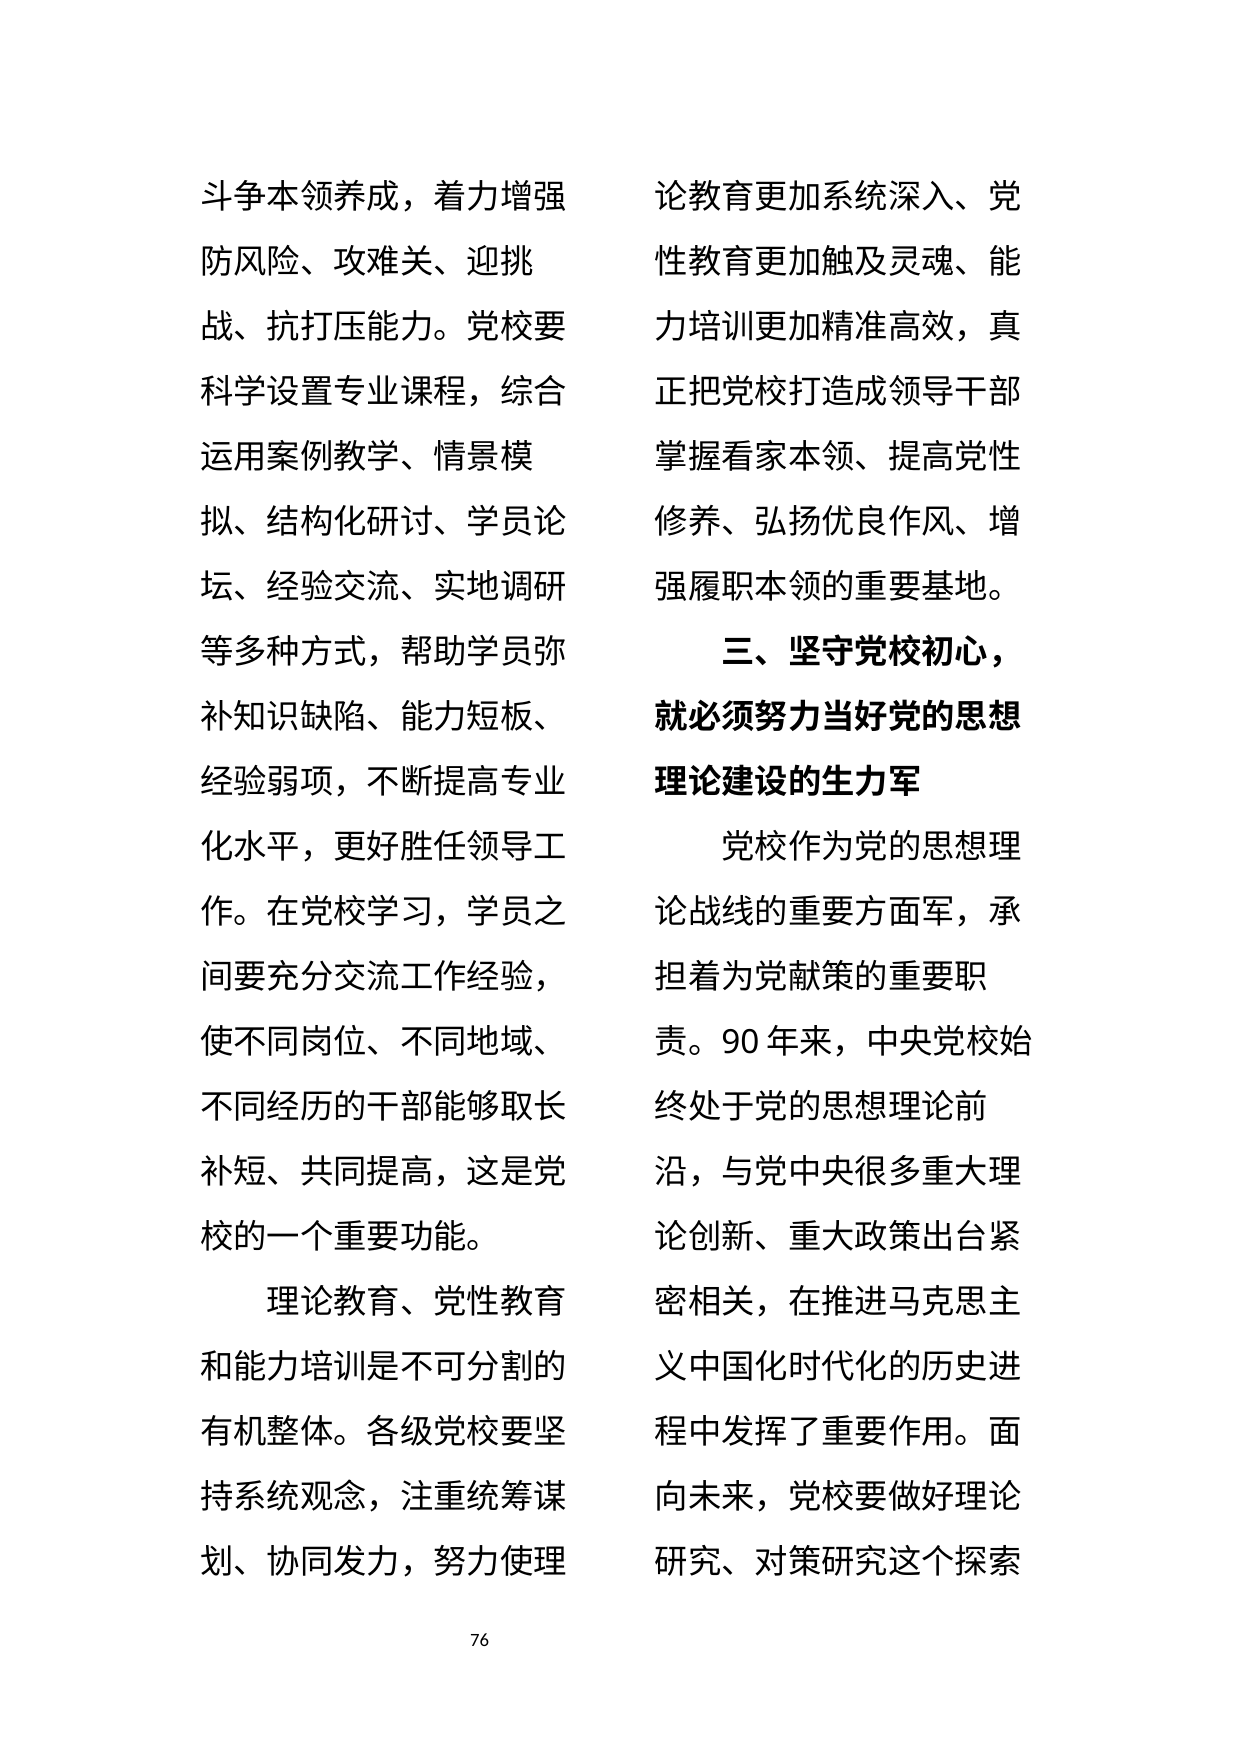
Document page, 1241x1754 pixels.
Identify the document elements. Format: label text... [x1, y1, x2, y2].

text 理论教育、党性教育和能力培训是不可分割的有机整体。各级党校要坚持系统观念，注重统筹谋划、协同发力，努力使理论教育更加系统深入、党性教育更加触及灵魂、能力培训更加精准高效，真正把党校打造成领导干部掌握看家本领、提高党性修养、弘扬优良作风、增强履职本领的重要基地。 [654, 162, 1040, 617]
text 三、坚守党校初心，就必须努力当好党的思想理论建设的生力军 [654, 617, 1040, 812]
text 理论教育、党性教育和能力培训是不可分割的有机整体。各级党校要坚持系统观念，注重统筹谋划、协同发力，努力使理论教育更加系统深入、党性教育更加触及灵魂、能力培训更加精准高效，真正把党校打造成领导干部掌握看家本领、提高党性修养、弘扬优良作风、增强履职本领的重要基地。 [200, 1267, 585, 1592]
